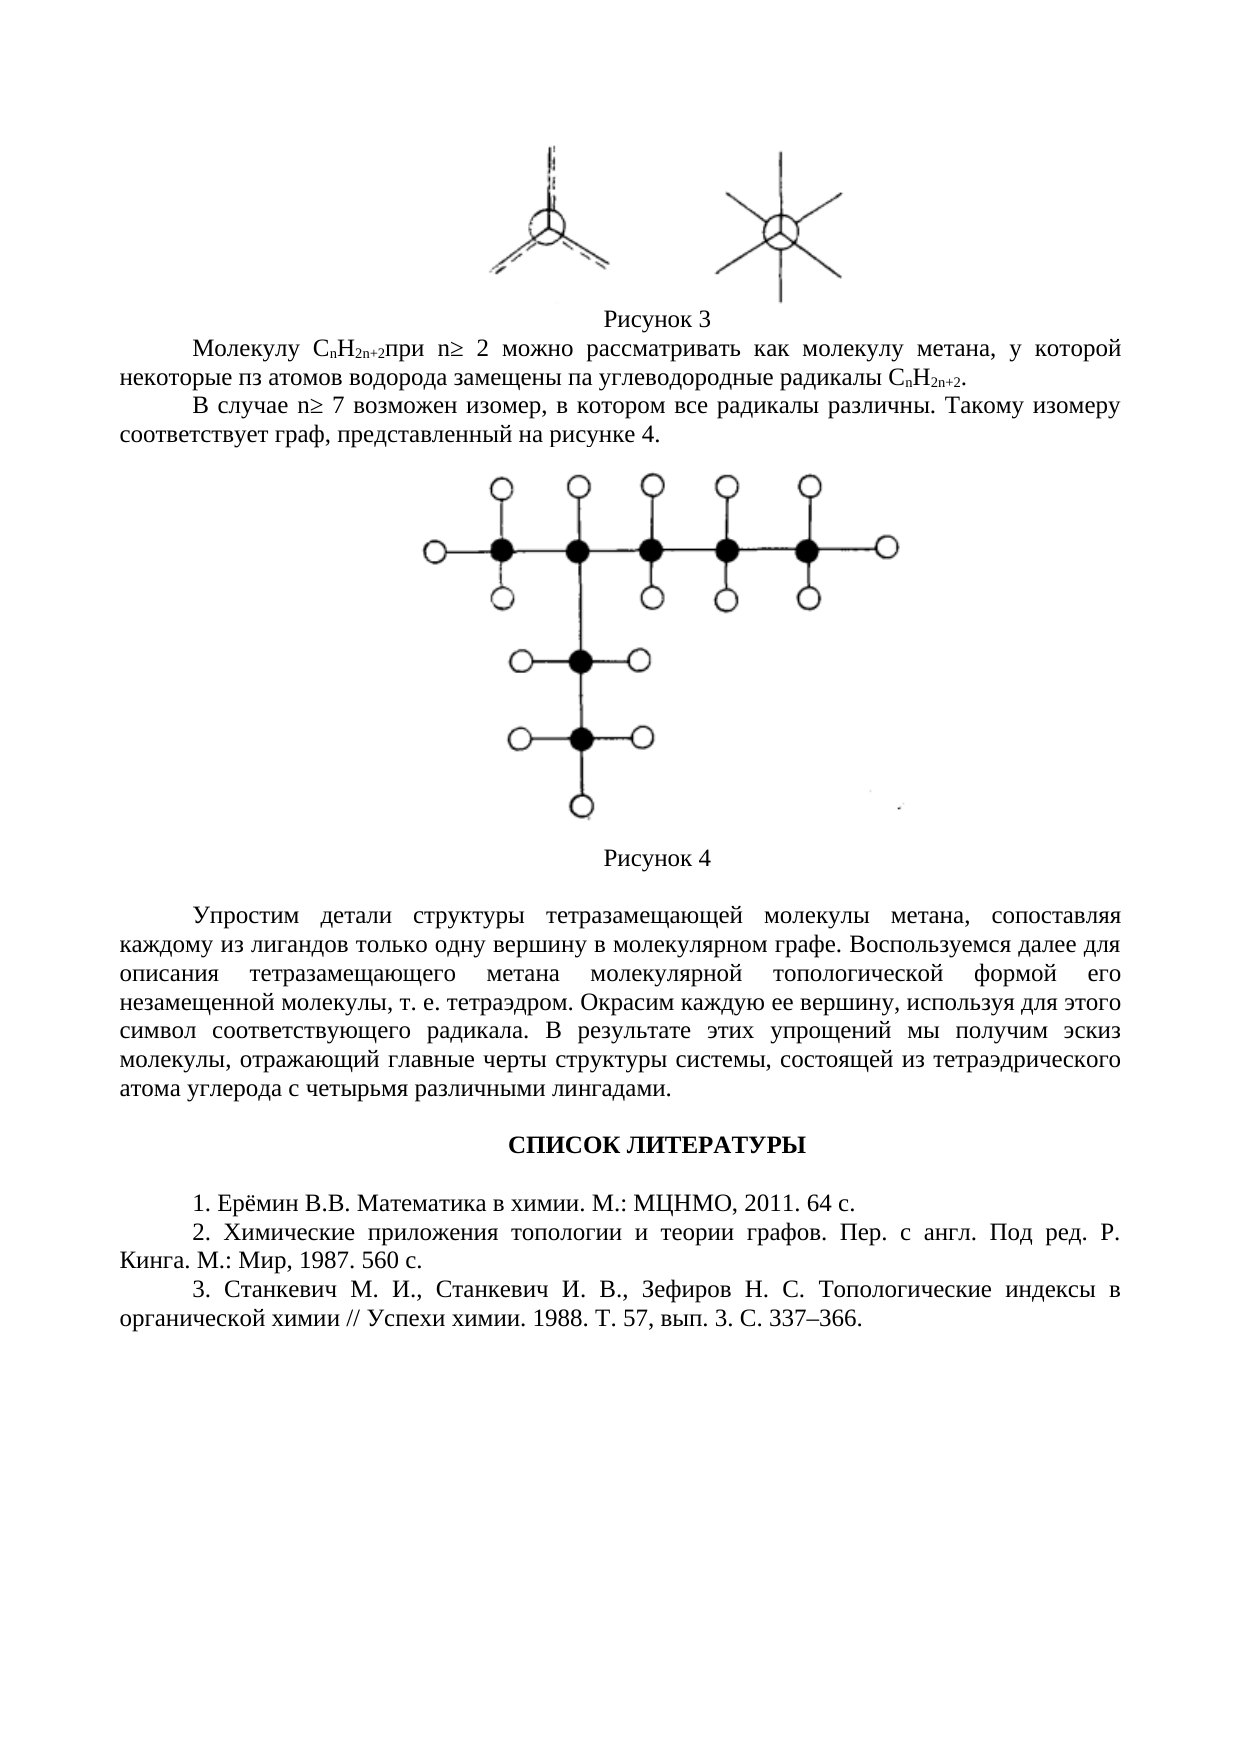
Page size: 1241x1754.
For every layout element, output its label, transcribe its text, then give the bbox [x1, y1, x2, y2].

text СПИСОК ЛИТЕРАТУРЫ [119, 1131, 1122, 1159]
text 2. Химические приложения топологии и теории графов. Пер. с англ. Под ред. Р. Кинга. М.: Мир, 1987. 560 с. [119, 1217, 1122, 1274]
picture [455, 118, 859, 304]
text Упростим детали структуры тетразамещающей молекулы метана, сопоставляя каждому из лигандов только одну вершину в молекулярном графе. Воспользуемся далее для описания тетразамещающего метана молекулярной топологической формой его незамещенной молекулы, т. е. тетраэдром. Окрасим каждую ее вершину, используя для этого символ соответствующего радикала. В результате этих упрощений мы получим эскиз молекулы, отражающий главные черты структуры системы, состоящей из тетраэдрического атома углерода с четырьмя различными лингадами. [119, 901, 1122, 1102]
text Молекулу СnН2n+2при n≥ 2 можно рассматривать как молекулу метана, у которой некоторые пз атомов водорода замещены па углеводородные радикалы СnН2n+2. [119, 333, 1122, 390]
text Рисунок 3 [119, 304, 1122, 333]
text Рисунок 4 [119, 843, 1122, 872]
picture [397, 447, 917, 844]
text 3. Станкевич М. И., Станкевич И. В., Зефиров Н. С. Топологические индексы в органической химии // Успехи химии. 1988. Т. 57, вып. 3. С. 337–366. [119, 1274, 1122, 1332]
text В случае n≥ 7 возможен изомер, в котором все радикалы различны. Такому изомеру соответствует граф, представленный на рисунке 4. [119, 390, 1122, 448]
text 1. Ерёмин В.В. Математика в химии. М.: МЦНМО, 2011. 64 с. [119, 1188, 1122, 1217]
